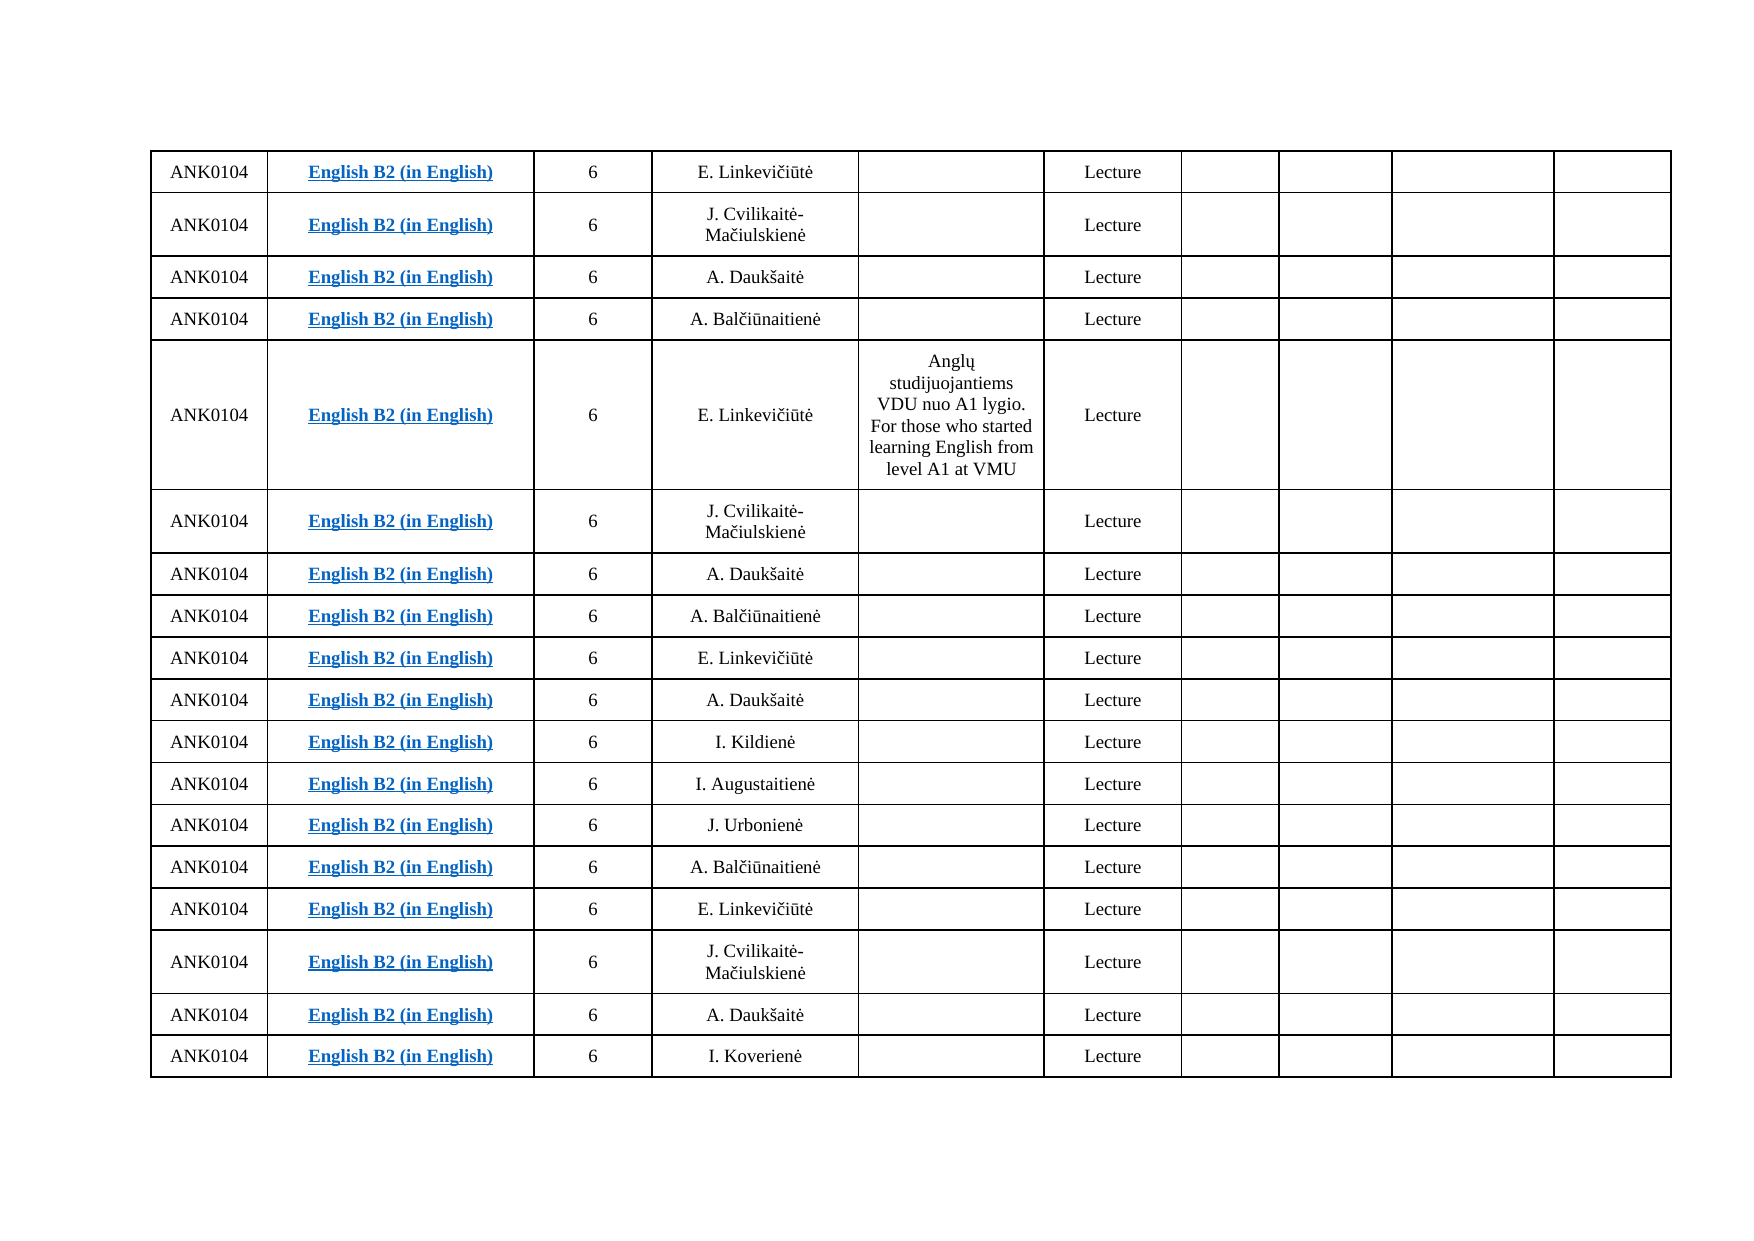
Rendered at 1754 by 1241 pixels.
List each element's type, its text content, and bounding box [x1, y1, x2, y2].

table_cell [1555, 341, 1670, 489]
table_cell ANK0104 [152, 638, 267, 678]
table_cell [1182, 931, 1278, 992]
table_cell [1555, 1036, 1670, 1076]
table_cell 6 [535, 193, 651, 255]
table_cell ANK0104 [152, 680, 267, 720]
table_cell English B2 (in English) [268, 680, 533, 720]
table_cell English B2 (in English) [268, 931, 533, 992]
table_cell [1393, 680, 1553, 720]
table_cell ANK0104 [152, 847, 267, 887]
table_cell Lecture [1045, 805, 1181, 845]
table_cell E. Linkevičiūtė [653, 152, 858, 192]
table_cell 6 [535, 638, 651, 678]
table_cell [1555, 193, 1670, 255]
table_cell [1555, 299, 1670, 339]
table_cell ANK0104 [152, 763, 267, 803]
table_cell [1555, 721, 1670, 762]
table_cell [859, 596, 1043, 636]
table_cell Lecture [1045, 554, 1181, 594]
table_cell ANK0104 [152, 721, 267, 762]
table_cell ANK0104 [152, 1036, 267, 1076]
table_cell ANK0104 [152, 931, 267, 992]
table_cell English B2 (in English) [268, 554, 533, 594]
table_cell English B2 (in English) [268, 721, 533, 762]
table_cell [1555, 490, 1670, 552]
table_cell Lecture [1045, 193, 1181, 255]
table_cell [1182, 193, 1278, 255]
table_cell [1280, 341, 1391, 489]
table_cell [1555, 638, 1670, 678]
table_cell [1182, 299, 1278, 339]
table_cell ANK0104 [152, 596, 267, 636]
table_cell [1182, 638, 1278, 678]
table_cell English B2 (in English) [268, 490, 533, 552]
table_cell [1393, 596, 1553, 636]
table_cell [1182, 490, 1278, 552]
table_cell [1280, 596, 1391, 636]
table_cell 6 [535, 299, 651, 339]
table_cell Lecture [1045, 257, 1181, 297]
table_cell [1555, 847, 1670, 887]
table_cell [859, 490, 1043, 552]
table_cell 6 [535, 490, 651, 552]
table_cell 6 [535, 994, 651, 1034]
table_cell [1182, 763, 1278, 803]
table_cell [1555, 152, 1670, 192]
table_cell Lecture [1045, 994, 1181, 1034]
table_cell [859, 152, 1043, 192]
table_cell 6 [535, 721, 651, 762]
table_cell Anglų studijuojantiems VDU nuo A1 lygio. For those who started learning English from level A1 at VMU [859, 341, 1043, 489]
table_cell 6 [535, 680, 651, 720]
table_cell [1393, 763, 1553, 803]
table_cell E. Linkevičiūtė [653, 341, 858, 489]
table_cell English B2 (in English) [268, 638, 533, 678]
table_cell [859, 680, 1043, 720]
table_cell [1393, 341, 1553, 489]
table_cell 6 [535, 1036, 651, 1076]
table_cell 6 [535, 931, 651, 992]
table_cell [859, 805, 1043, 845]
table_cell [1555, 994, 1670, 1034]
table_cell [1393, 490, 1553, 552]
table_cell 6 [535, 847, 651, 887]
table_cell Lecture [1045, 1036, 1181, 1076]
table_cell [1393, 257, 1553, 297]
table_cell English B2 (in English) [268, 763, 533, 803]
table_cell [1182, 721, 1278, 762]
table_cell English B2 (in English) [268, 257, 533, 297]
table_cell Lecture [1045, 931, 1181, 992]
table_cell [859, 193, 1043, 255]
table_cell [1280, 490, 1391, 552]
table_cell [1393, 638, 1553, 678]
table_cell ANK0104 [152, 805, 267, 845]
table_cell [1280, 931, 1391, 992]
table_cell [1393, 193, 1553, 255]
table_cell [1555, 596, 1670, 636]
table_cell [1280, 889, 1391, 929]
table_cell English B2 (in English) [268, 889, 533, 929]
table_cell [1393, 847, 1553, 887]
table_cell English B2 (in English) [268, 596, 533, 636]
table_cell [1182, 596, 1278, 636]
table_cell ANK0104 [152, 341, 267, 489]
table_cell [1393, 994, 1553, 1034]
table_cell [1555, 805, 1670, 845]
table_cell [1280, 152, 1391, 192]
table_cell [1393, 1036, 1553, 1076]
table_cell J. Cvilikaitė-Mačiulskienė [653, 931, 858, 992]
table_cell [1280, 638, 1391, 678]
table_cell ANK0104 [152, 490, 267, 552]
table_cell [1182, 680, 1278, 720]
table_cell Lecture [1045, 490, 1181, 552]
table_cell I. Augustaitienė [653, 763, 858, 803]
table_cell [859, 931, 1043, 992]
table_cell ANK0104 [152, 994, 267, 1034]
table_cell J. Cvilikaitė-Mačiulskienė [653, 490, 858, 552]
table_cell [1280, 680, 1391, 720]
table_cell ANK0104 [152, 257, 267, 297]
table_cell E. Linkevičiūtė [653, 889, 858, 929]
table_cell [1393, 889, 1553, 929]
table_cell [859, 721, 1043, 762]
table_cell [1280, 721, 1391, 762]
table_cell 6 [535, 152, 651, 192]
table_cell [1555, 257, 1670, 297]
table_cell Lecture [1045, 596, 1181, 636]
table_cell [859, 638, 1043, 678]
table_cell A. Daukšaitė [653, 680, 858, 720]
table_cell [1182, 889, 1278, 929]
table_cell [1393, 931, 1553, 992]
table_cell [1393, 721, 1553, 762]
table_cell English B2 (in English) [268, 847, 533, 887]
table_cell [1393, 299, 1553, 339]
table_cell [1182, 1036, 1278, 1076]
table_cell Lecture [1045, 299, 1181, 339]
table_cell 6 [535, 554, 651, 594]
table_cell [1280, 193, 1391, 255]
table_cell English B2 (in English) [268, 341, 533, 489]
table_cell Lecture [1045, 152, 1181, 192]
table_cell [859, 1036, 1043, 1076]
table_cell [1182, 805, 1278, 845]
table_cell [859, 763, 1043, 803]
table_cell I. Kildienė [653, 721, 858, 762]
table_cell [1555, 889, 1670, 929]
table_cell English B2 (in English) [268, 805, 533, 845]
table_cell A. Balčiūnaitienė [653, 847, 858, 887]
table_cell [1280, 299, 1391, 339]
table_cell [1555, 680, 1670, 720]
table_cell Lecture [1045, 889, 1181, 929]
table_cell [1280, 763, 1391, 803]
table_cell A. Daukšaitė [653, 257, 858, 297]
table_cell A. Daukšaitė [653, 554, 858, 594]
table_cell A. Balčiūnaitienė [653, 299, 858, 339]
table_cell [1555, 931, 1670, 992]
table_cell Lecture [1045, 763, 1181, 803]
table_cell [859, 847, 1043, 887]
table_cell A. Balčiūnaitienė [653, 596, 858, 636]
table_cell J. Urbonienė [653, 805, 858, 845]
table_cell E. Linkevičiūtė [653, 638, 858, 678]
table_cell 6 [535, 763, 651, 803]
table_cell English B2 (in English) [268, 994, 533, 1034]
table_cell ANK0104 [152, 299, 267, 339]
table_cell [859, 889, 1043, 929]
table_cell 6 [535, 257, 651, 297]
table_cell [1182, 554, 1278, 594]
table_cell [1182, 257, 1278, 297]
table_cell ANK0104 [152, 193, 267, 255]
table_cell [1182, 152, 1278, 192]
table_cell [1280, 1036, 1391, 1076]
table_cell Lecture [1045, 847, 1181, 887]
table_cell Lecture [1045, 721, 1181, 762]
table_cell [1280, 994, 1391, 1034]
table_cell ANK0104 [152, 554, 267, 594]
table_cell [1393, 805, 1553, 845]
table_cell 6 [535, 596, 651, 636]
table_cell [1182, 341, 1278, 489]
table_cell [268, 152, 533, 192]
table_cell [1555, 554, 1670, 594]
table_cell [1182, 994, 1278, 1034]
table_cell [859, 994, 1043, 1034]
table_cell English B2 (in English) [268, 193, 533, 255]
table_cell [1280, 847, 1391, 887]
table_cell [268, 1036, 533, 1076]
table_cell [1182, 847, 1278, 887]
table_cell [1280, 257, 1391, 297]
table_cell [1555, 763, 1670, 803]
table_cell 6 [535, 889, 651, 929]
table_cell English B2 (in English) [268, 299, 533, 339]
table_cell [1280, 554, 1391, 594]
table_cell ANK0104 [152, 152, 267, 192]
table_cell J. Cvilikaitė-Mačiulskienė [653, 193, 858, 255]
table_cell [859, 257, 1043, 297]
table_cell ANK0104 [152, 889, 267, 929]
table_cell A. Daukšaitė [653, 994, 858, 1034]
table_cell Lecture [1045, 680, 1181, 720]
table_cell [1393, 554, 1553, 594]
table_cell 6 [535, 341, 651, 489]
table_cell Lecture [1045, 638, 1181, 678]
table_cell [1393, 152, 1553, 192]
table_cell I. Koverienė [653, 1036, 858, 1076]
table_cell [859, 299, 1043, 339]
table_cell [859, 554, 1043, 594]
table_cell [1280, 805, 1391, 845]
table_cell Lecture [1045, 341, 1181, 489]
table_cell 6 [535, 805, 651, 845]
